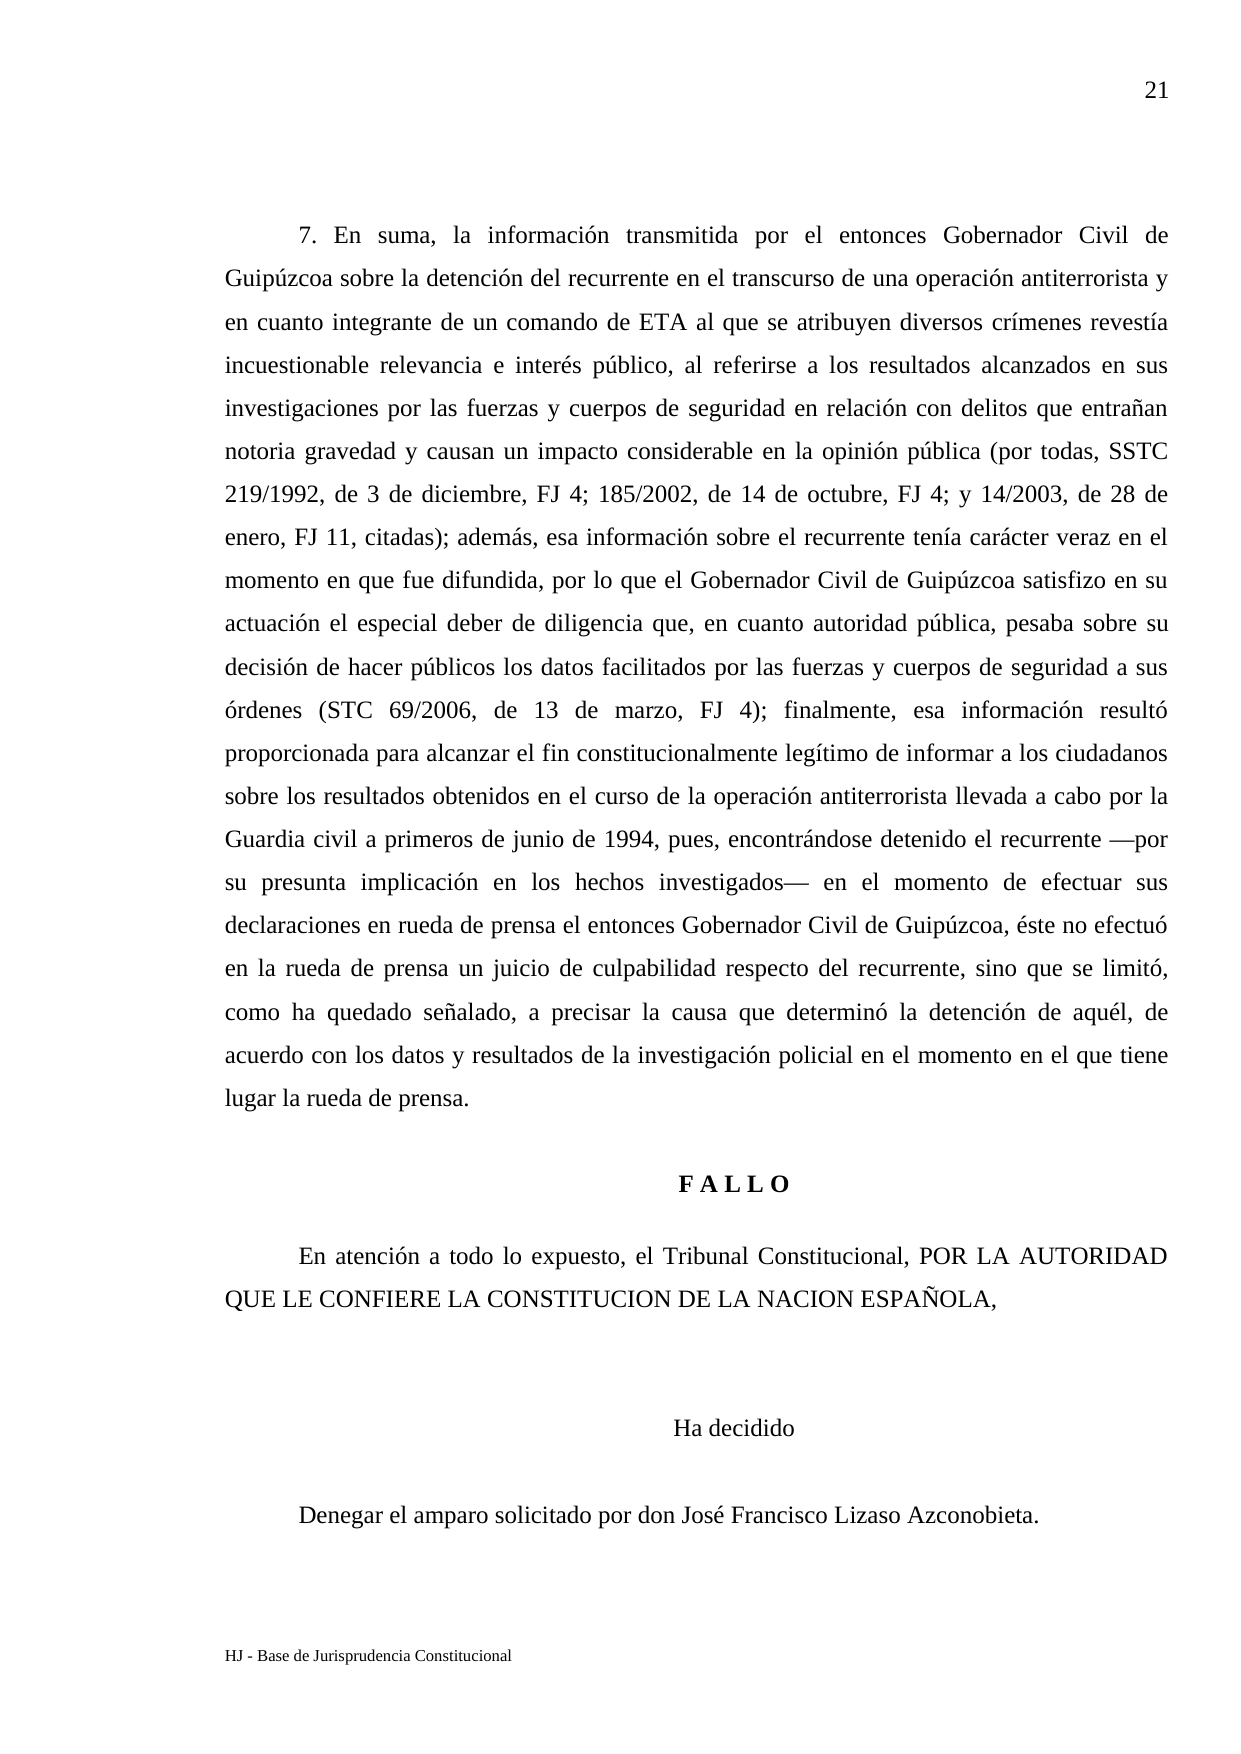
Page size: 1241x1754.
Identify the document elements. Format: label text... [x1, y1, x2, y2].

text Denegar el amparo solicitado por don José Francisco Lizaso Azconobieta. [224, 1500, 1169, 1528]
text 7. En suma, la información transmitida por el entonces Gobernador Civil de Guipúzcoa sobre la detención del recurrente en el transcurso de una operación antiterrorista y en cuanto integrante de un comando de ETA al que se atribuyen diversos crímenes revestía incuestionable relevancia e interés público, al referirse a los resultados alcanzados en sus investigaciones por las fuerzas y cuerpos de seguridad en relación con delitos que entrañan notoria gravedad y causan un impacto considerable en la opinión pública (por todas, SSTC 219/1992, de 3 de diciembre, FJ 4; 185/2002, de 14 de octubre, FJ 4; y 14/2003, de 28 de enero, FJ 11, citadas); además, esa información sobre el recurrente tenía carácter veraz en el momento en que fue difundida, por lo que el Gobernador Civil de Guipúzcoa satisfizo en su actuación el especial deber de diligencia que, en cuanto autoridad pública, pesaba sobre su decisión de hacer públicos los datos facilitados por las fuerzas y cuerpos de seguridad a sus órdenes (STC 69/2006, de 13 de marzo, FJ 4); finalmente, esa información resultó proporcionada para alcanzar el fin constitucionalmente legítimo de informar a los ciudadanos sobre los resultados obtenidos en el curso de la operación antiterrorista llevada a cabo por la Guardia civil a primeros de junio de 1994, pues, encontrándose detenido el recurrente —por su presunta implicación en los hechos investigados— en el momento de efectuar sus declaraciones en rueda de prensa el entonces Gobernador Civil de Guipúzcoa, éste no efectuó en la rueda de prensa un juicio de culpabilidad respecto del recurrente, sino que se limitó, como ha quedado señalado, a precisar la causa que determinó la detención de aquél, de acuerdo con los datos y resultados de la investigación policial en el momento en el que tiene lugar la rueda de prensa. [224, 220, 1169, 1112]
subtitle F A L L O [224, 1169, 1169, 1198]
text Ha decidido [224, 1413, 1169, 1442]
text En atención a todo lo expuesto, el Tribunal Constitucional, POR LA AUTORIDAD QUE LE CONFIERE LA CONSTITUCION DE LA NACION ESPAÑOLA, [224, 1241, 1169, 1313]
